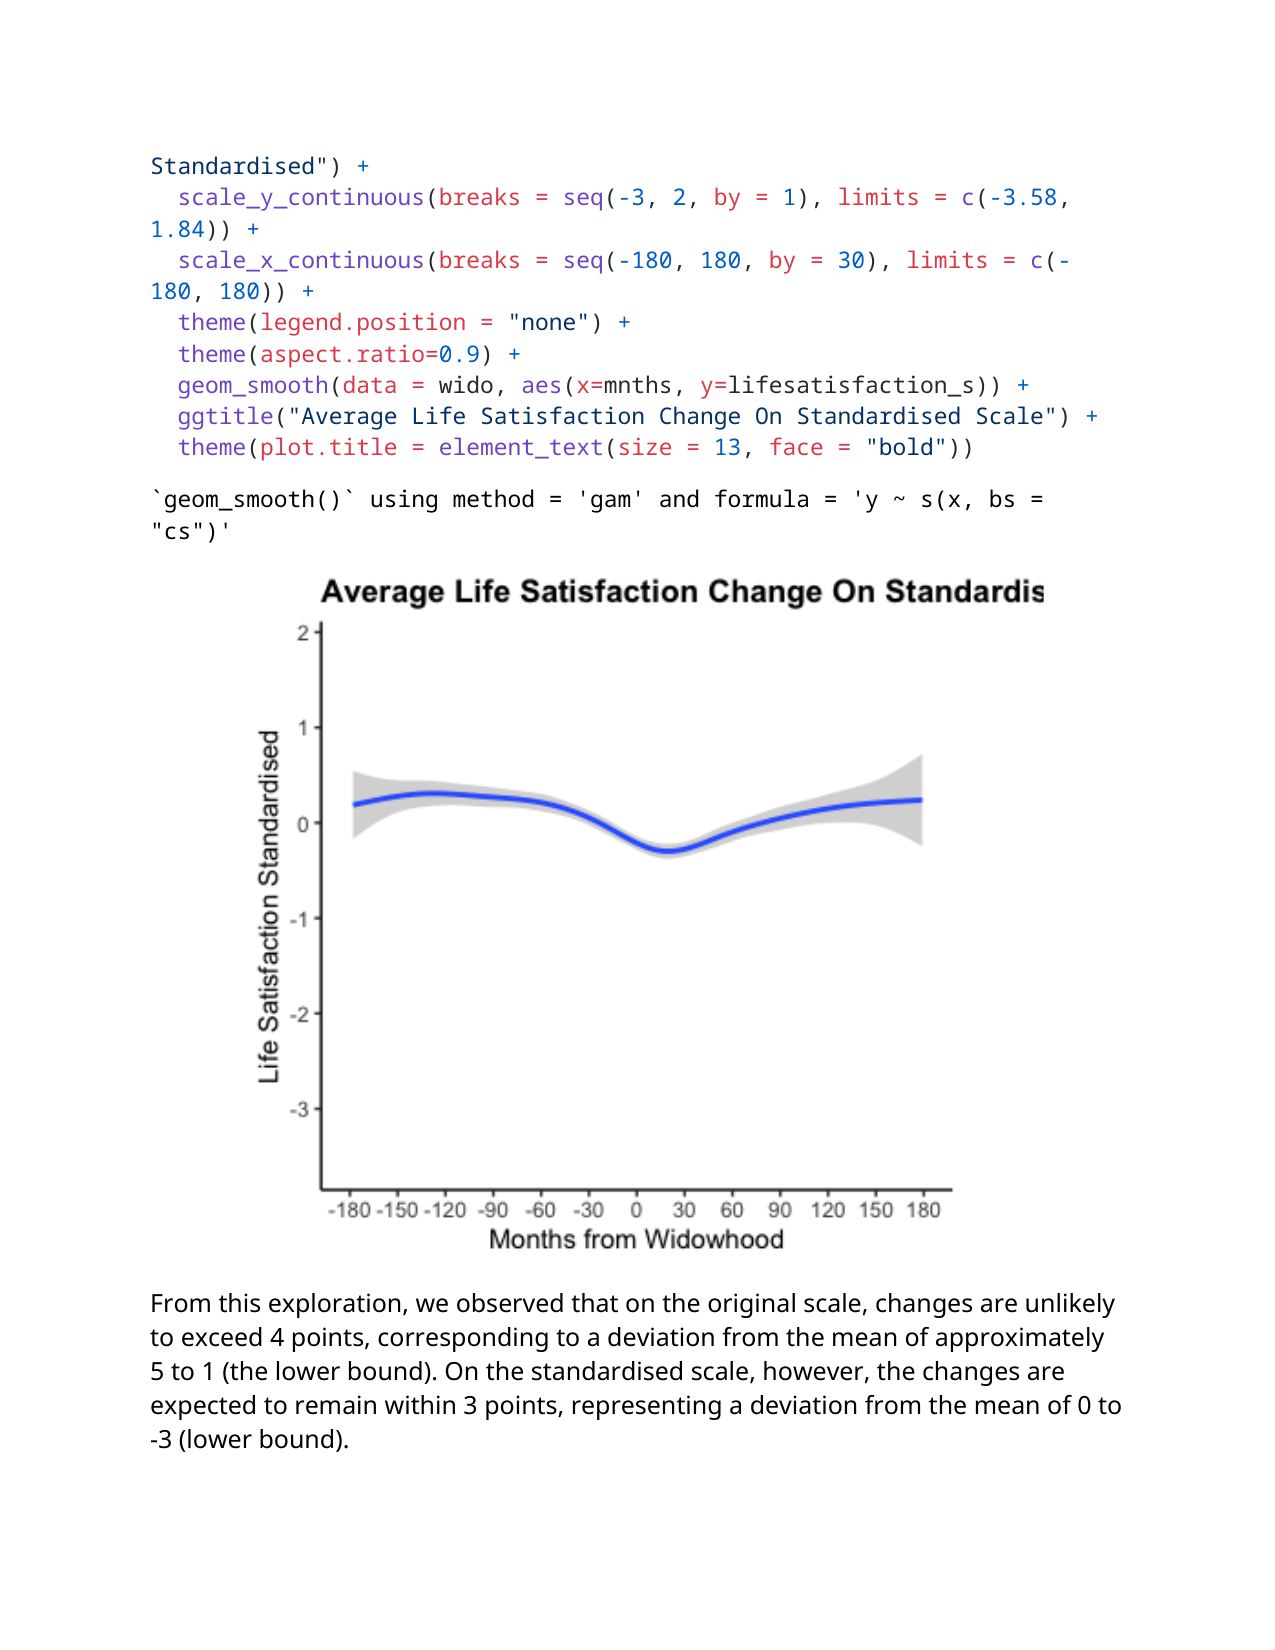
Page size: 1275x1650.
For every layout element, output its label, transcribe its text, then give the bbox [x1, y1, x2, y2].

text `geom_smooth()` using method = 'gam' and formula = 'y ~ s(x, bs = "cs")' [150, 483, 1125, 546]
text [150, 150, 1125, 462]
picture [168, 566, 1044, 1267]
text From this exploration, we observed that on the original scale, changes are unlikely to exceed 4 points, corresponding to a deviation from the mean of approximately 5 to 1 (the lower bound). On the standardised scale, however, the changes are expected to remain within 3 points, representing a deviation from the mean of 0 to -3 (lower bound). [150, 1285, 1125, 1456]
